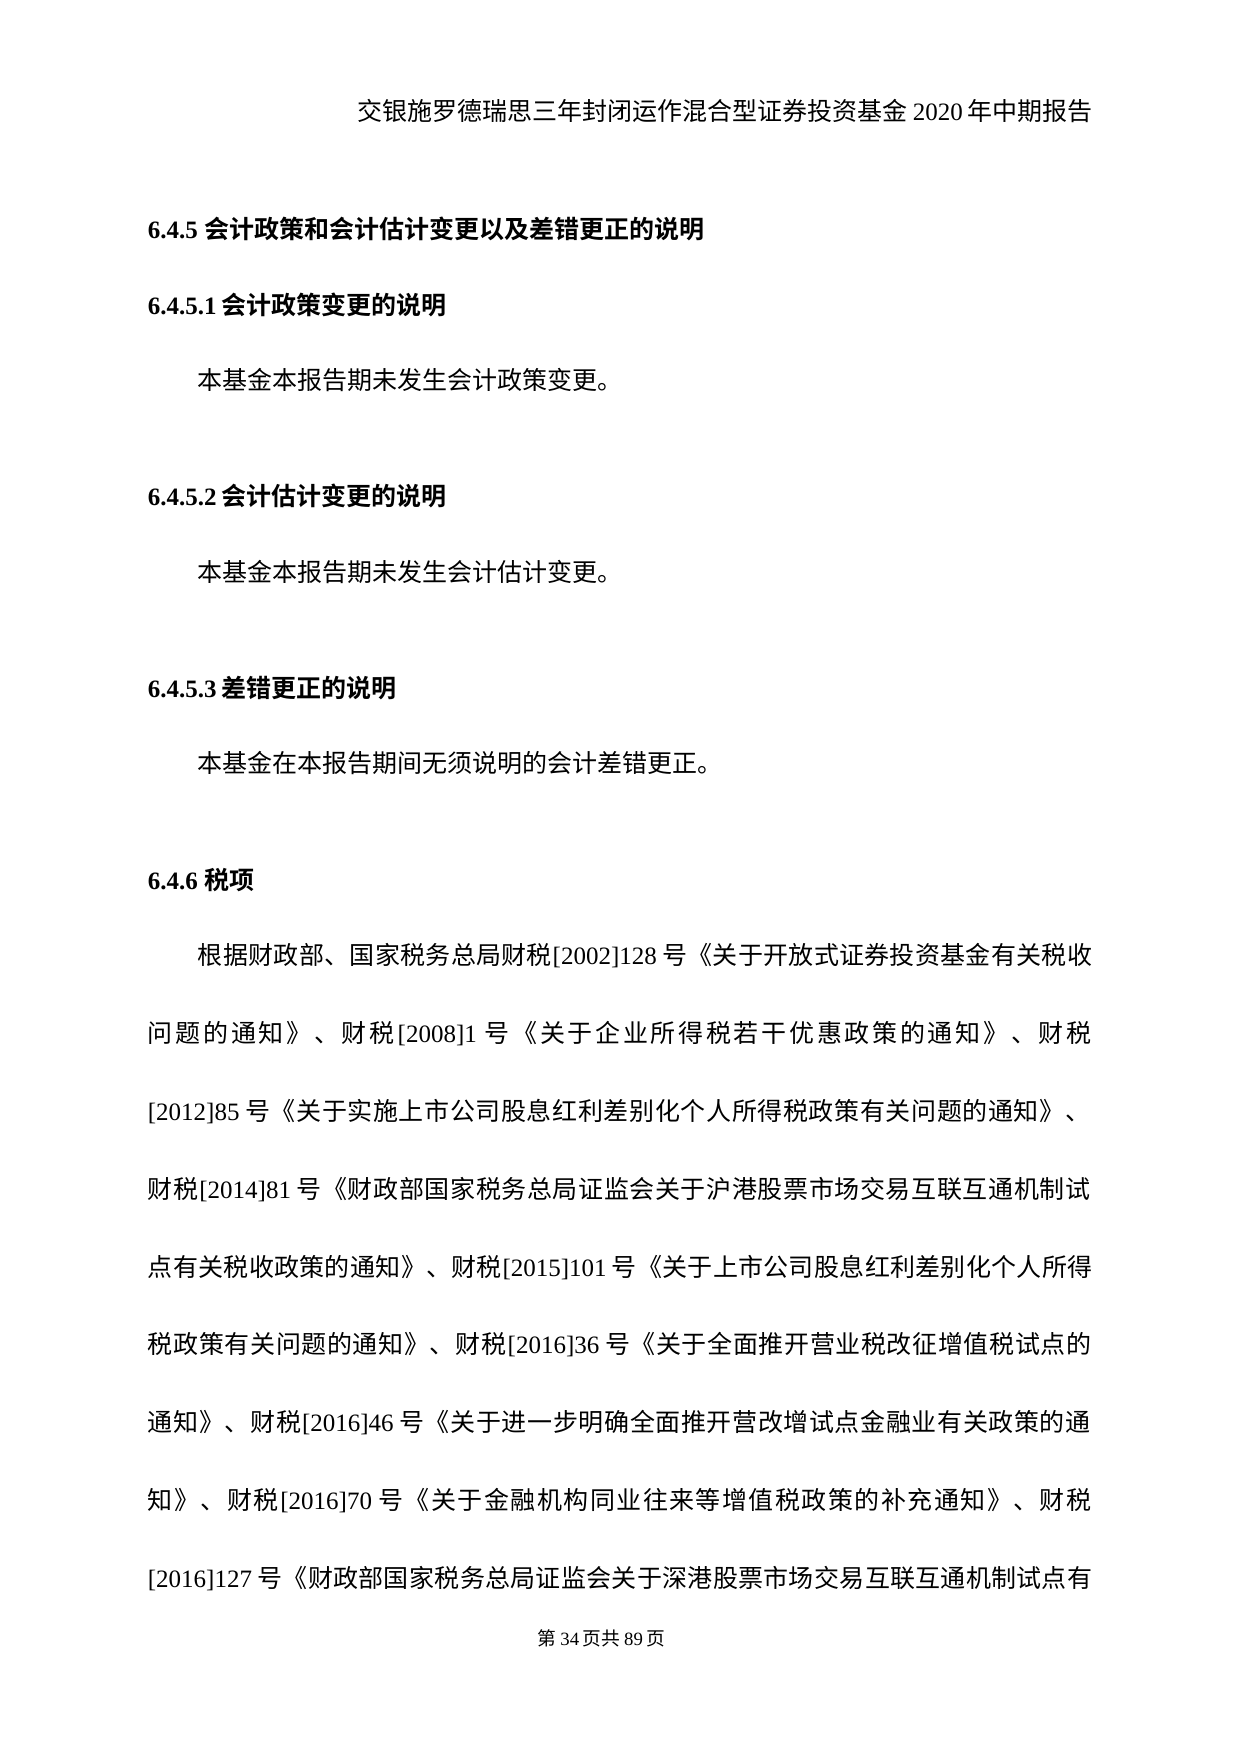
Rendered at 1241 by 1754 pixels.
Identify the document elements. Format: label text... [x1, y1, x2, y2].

text 6.4.5.3差错更正的说明 [148, 654, 1092, 719]
text 6.4.5.1会计政策变更的说明 [148, 271, 1092, 336]
text 本基金本报告期未发生会计估计变更。 [148, 538, 1092, 603]
text 本基金在本报告期间无须说明的会计差错更正。 [148, 729, 1092, 794]
text 6.4.5.2会计估计变更的说明 [148, 462, 1092, 527]
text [148, 921, 1092, 1609]
text 6.4.5 会计政策和会计估计变更以及差错更正的说明 [148, 196, 1092, 261]
text 6.4.6 税项 [148, 846, 1092, 911]
text 本基金本报告期未发生会计政策变更。 [148, 346, 1092, 411]
